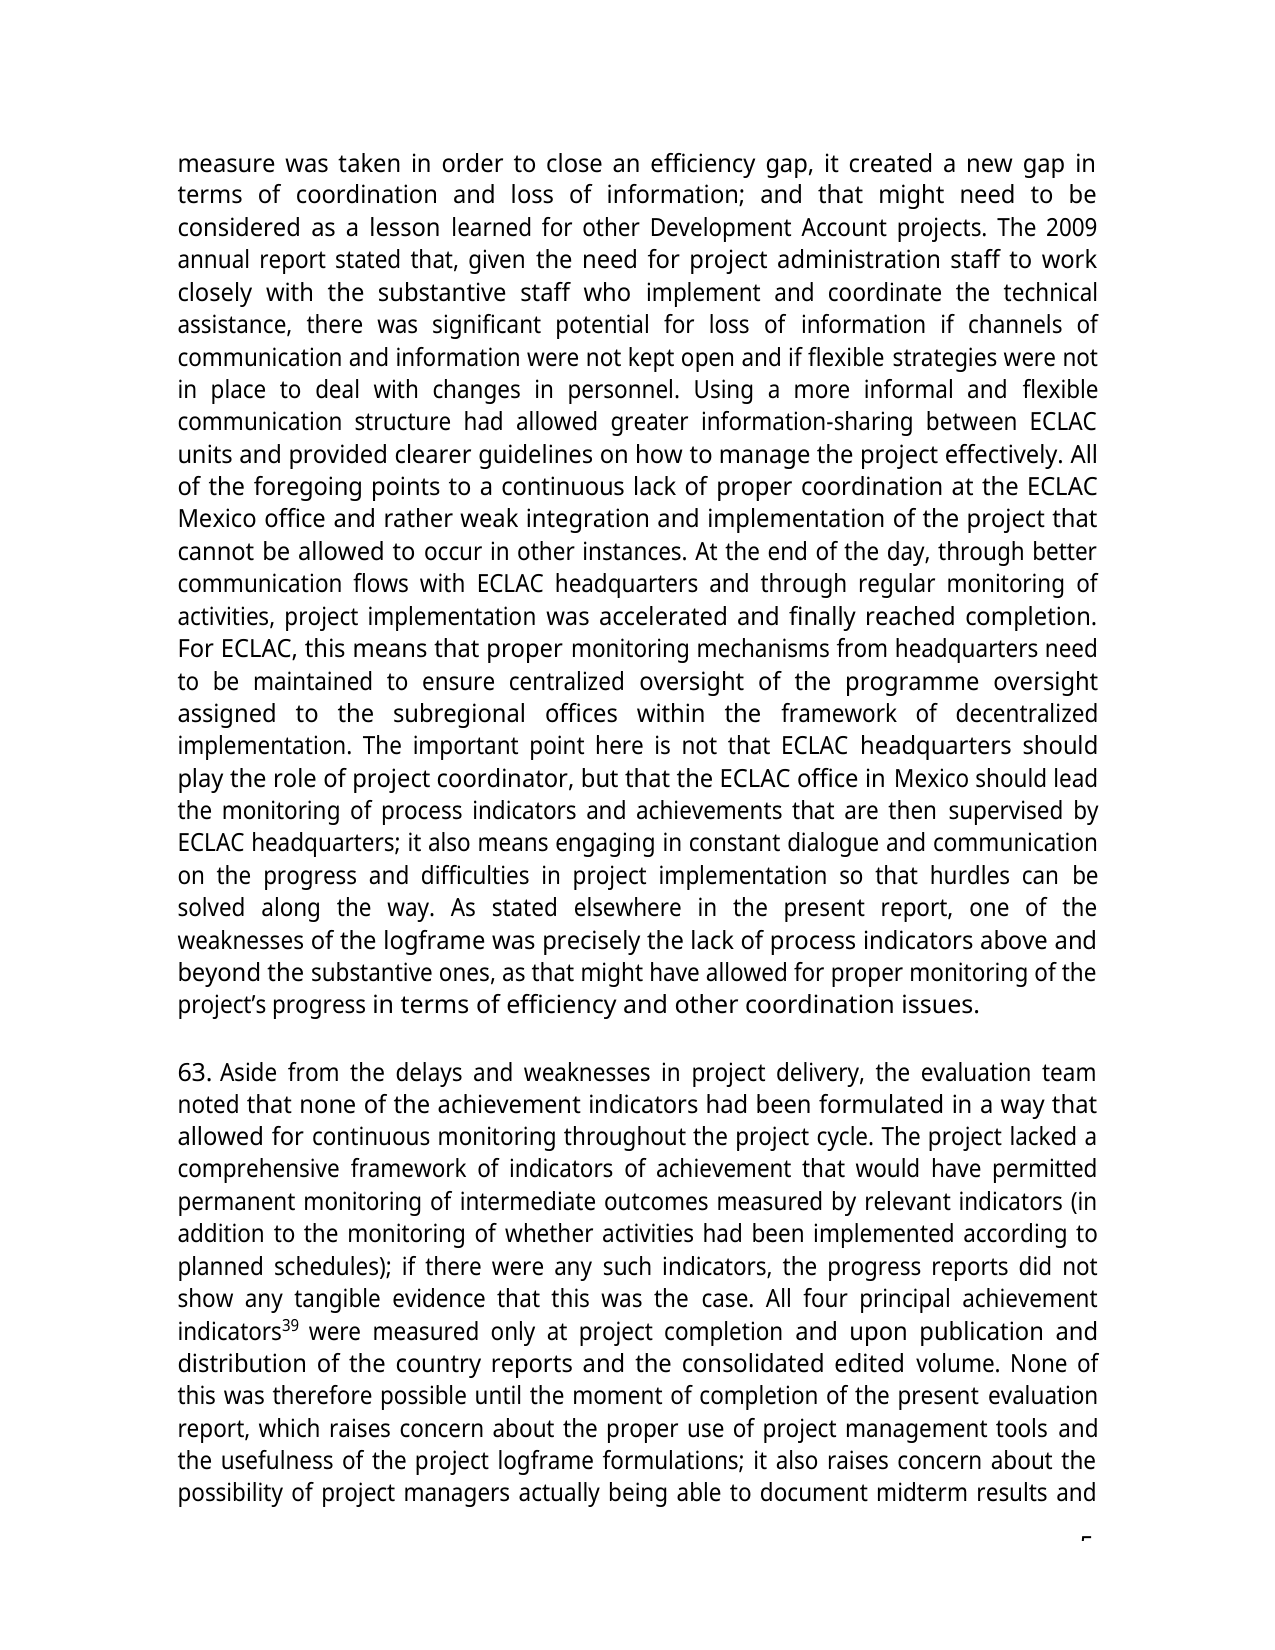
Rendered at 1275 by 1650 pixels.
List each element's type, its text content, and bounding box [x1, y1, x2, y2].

text measure was taken in order to close an efficiency gap, it created a new gap in terms of coordination and loss of information; and that might need to be considered as a lesson learned for other Development Account projects. The 2009 annual report stated that, given the need for project administration staff to work closely with the substantive staff who implement and coordinate the technical assistance, there was significant potential for loss of information if channels of communication and information were not kept open and if flexible strategies were not in place to deal with changes in personnel. Using a more informal and flexible communication structure had allowed greater information-sharing between ECLAC units and provided clearer guidelines on how to manage the project effectively. All of the foregoing points to a continuous lack of proper coordination at the ECLAC Mexico office and rather weak integration and implementation of the project that cannot be allowed to occur in other instances. At the end of the day, through better communication flows with ECLAC headquarters and through regular monitoring of activities, project implementation was accelerated and finally reached completion. For ECLAC, this means that proper monitoring mechanisms from headquarters need to be maintained to ensure centralized oversight of the programme oversight assigned to the subregional offices within the framework of decentralized implementation. The important point here is not that ECLAC headquarters should play the role of project coordinator, but that the ECLAC office in Mexico should lead the monitoring of process indicators and achievements that are then supervised by ECLAC headquarters; it also means engaging in constant dialogue and communication on the progress and difficulties in project implementation so that hurdles can be solved along the way. As stated elsewhere in the present report, one of the weaknesses of the logframe was precisely the lack of process indicators above and beyond the substantive ones, as that might have allowed for proper monitoring of the project’s progress in terms of efficiency and other coordination issues. [177, 147, 1098, 1021]
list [177, 1056, 1098, 1509]
